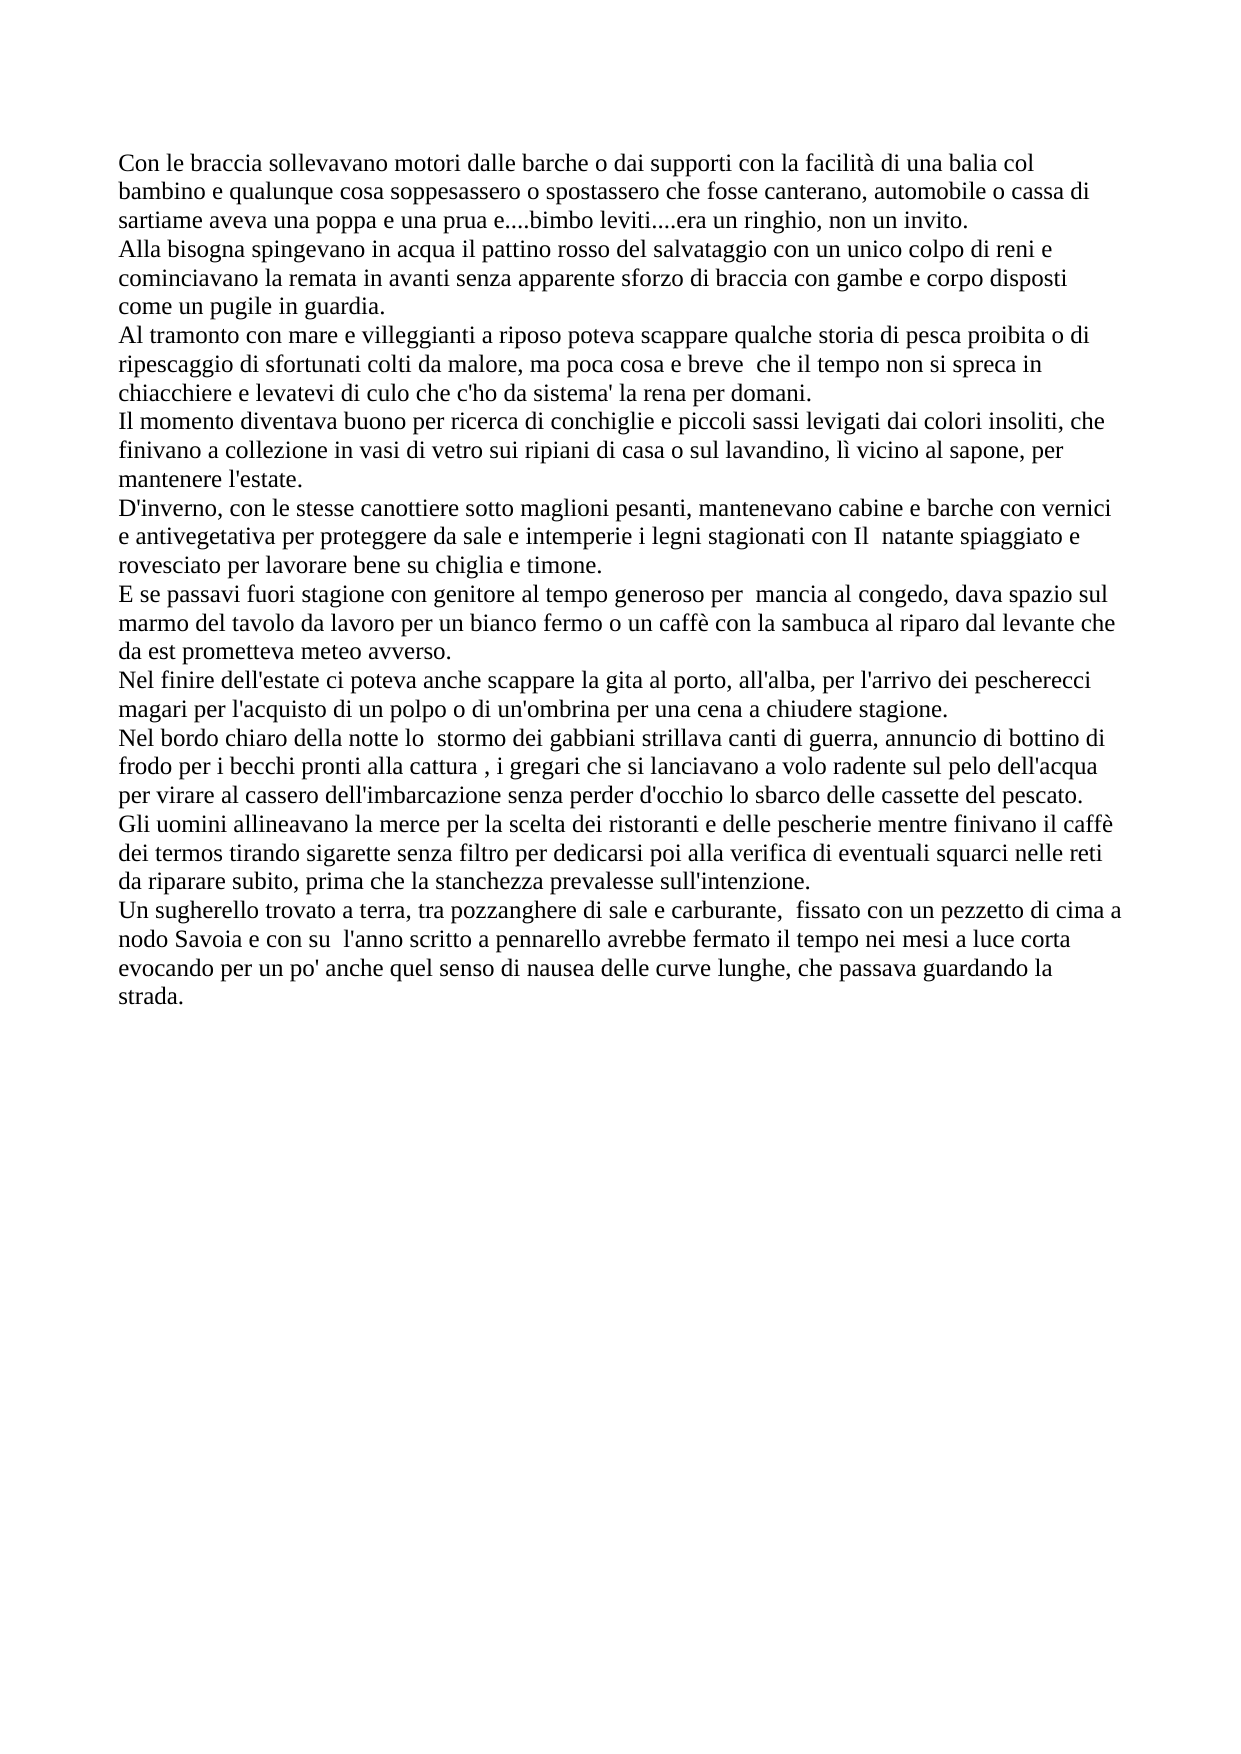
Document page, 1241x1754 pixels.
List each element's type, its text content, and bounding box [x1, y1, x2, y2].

text Il momento diventava buono per ricerca di conchiglie e piccoli sassi levigati dai colori insoliti, che finivano a collezione in vasi di vetro sui ripiani di casa o sul lavandino, lì vicino al sapone, per mantenere l'estate. [118, 406, 1122, 493]
text Un sugherello trovato a terra, tra pozzanghere di sale e carburante, fissato con un pezzetto di cima a nodo Savoia e con su l'anno scritto a pennarello avrebbe fermato il tempo nei mesi a luce corta evocando per un po' anche quel senso di nausea delle curve lunghe, che passava guardando la strada. [118, 895, 1122, 1010]
text Nel finire dell'estate ci poteva anche scappare la gita al porto, all'alba, per l'arrivo dei pescherecci magari per l'acquisto di un polpo o di un'ombrina per una cena a chiudere stagione. [118, 665, 1122, 723]
text E se passavi fuori stagione con genitore al tempo generoso per mancia al congedo, dava spazio sul marmo del tavolo da lavoro per un bianco fermo o un caffè con la sambuca al riparo dal levante che da est prometteva meteo avverso. [118, 579, 1122, 665]
text Al tramonto con mare e villeggianti a riposo poteva scappare qualche storia di pesca proibita o di ripescaggio di sfortunati colti da malore, ma poca cosa e breve che il tempo non si spreca in chiacchiere e levatevi di culo che c'ho da sistema' la rena per domani. [118, 320, 1122, 406]
text Con le braccia sollevavano motori dalle barche o dai supporti con la facilità di una balia col bambino e qualunque cosa soppesassero o spostassero che fosse canterano, automobile o cassa di sartiame aveva una poppa e una prua e....bimbo leviti....era un ringhio, non un invito. [118, 148, 1122, 234]
text Nel bordo chiaro della notte lo stormo dei gabbiani strillava canti di guerra, annuncio di bottino di frodo per i becchi pronti alla cattura , i gregari che si lanciavano a volo radente sul pelo dell'acqua per virare al cassero dell'imbarcazione senza perder d'occhio lo sbarco delle cassette del pescato. [118, 723, 1122, 809]
text Alla bisogna spingevano in acqua il pattino rosso del salvataggio con un unico colpo di reni e cominciavano la remata in avanti senza apparente sforzo di braccia con gambe e corpo disposti come un pugile in guardia. [118, 234, 1122, 320]
text Gli uomini allineavano la merce per la scelta dei ristoranti e delle pescherie mentre finivano il caffè dei termos tirando sigarette senza filtro per dedicarsi poi alla verifica di eventuali squarci nelle reti da riparare subito, prima che la stanchezza prevalesse sull'intenzione. [118, 809, 1122, 895]
text D'inverno, con le stesse canottiere sotto maglioni pesanti, mantenevano cabine e barche con vernici e antivegetativa per proteggere da sale e intemperie i legni stagionati con Il natante spiaggiato e rovesciato per lavorare bene su chiglia e timone. [118, 493, 1122, 579]
